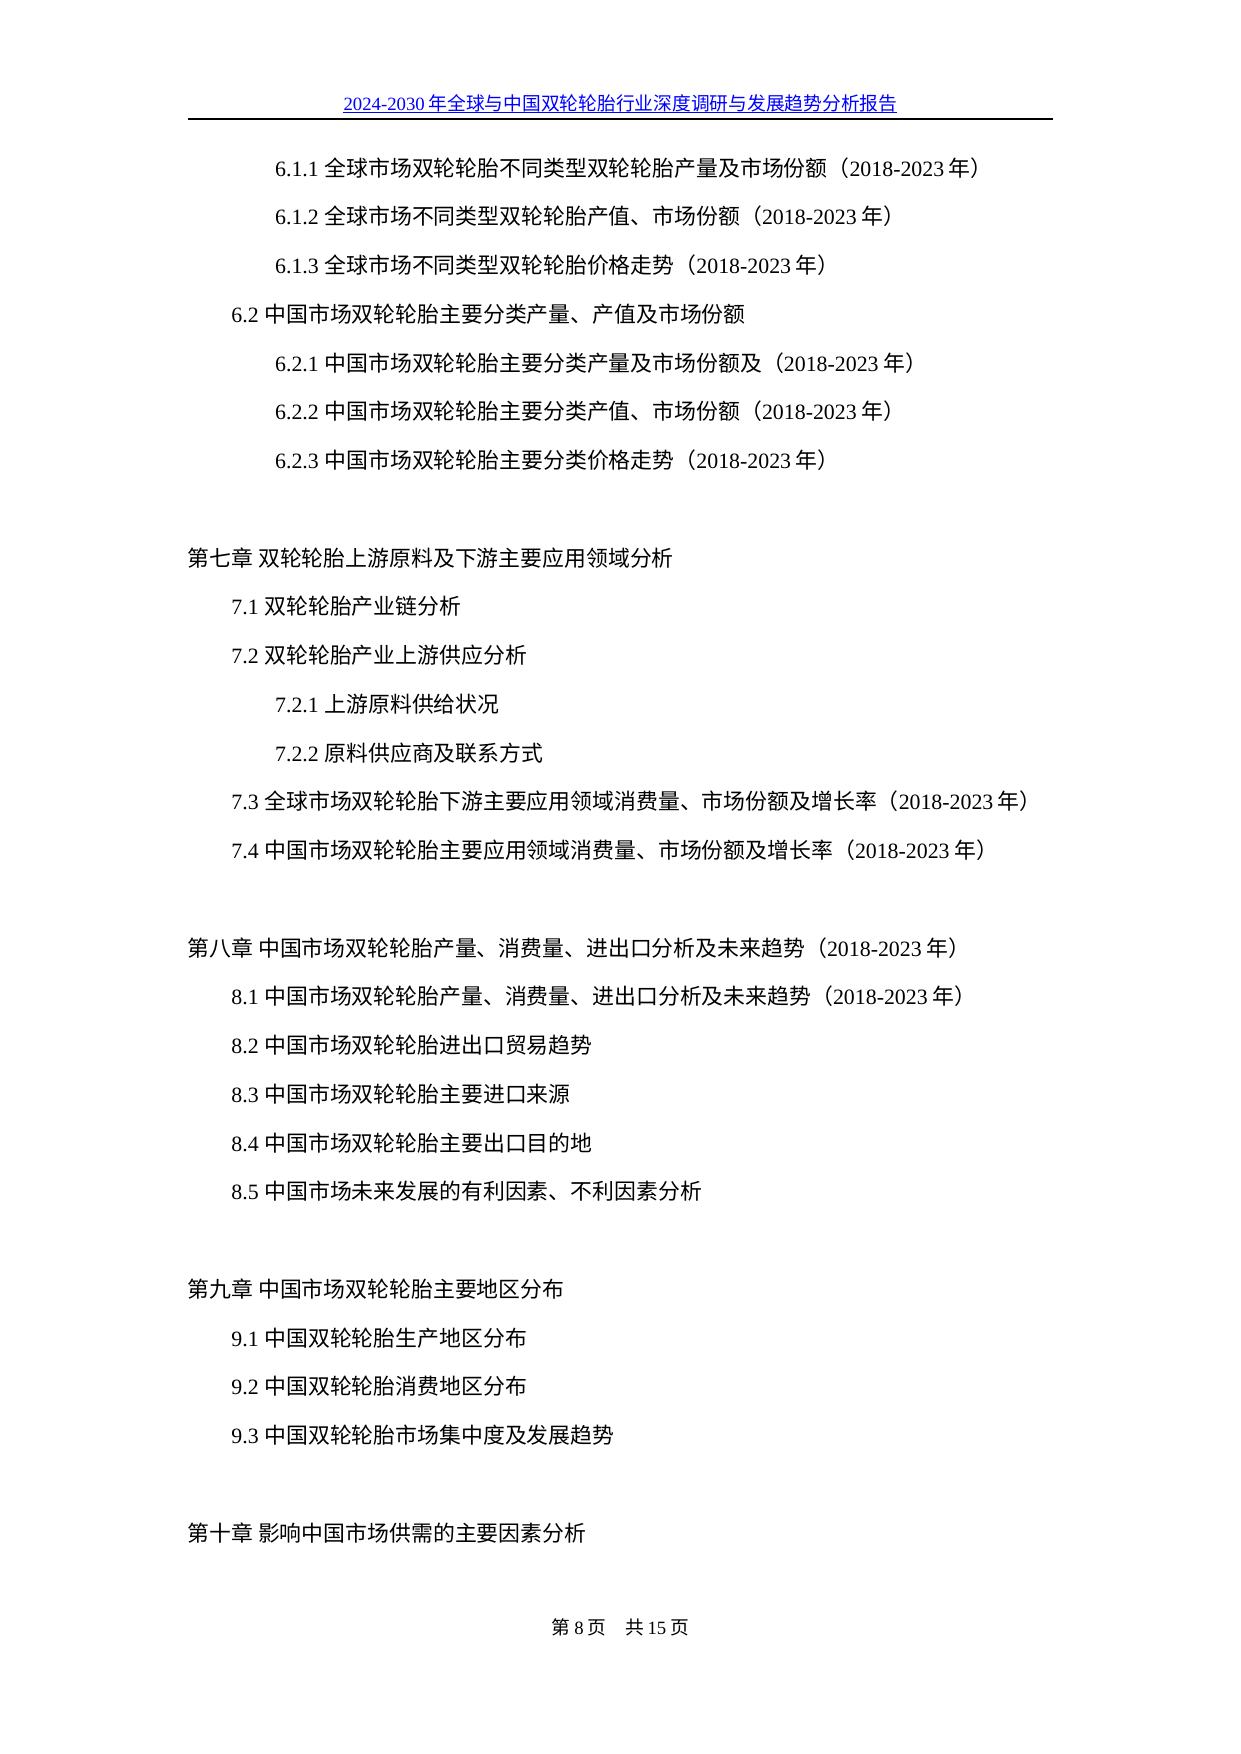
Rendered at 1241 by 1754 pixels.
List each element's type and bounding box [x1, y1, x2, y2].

text [187, 150, 1053, 1548]
